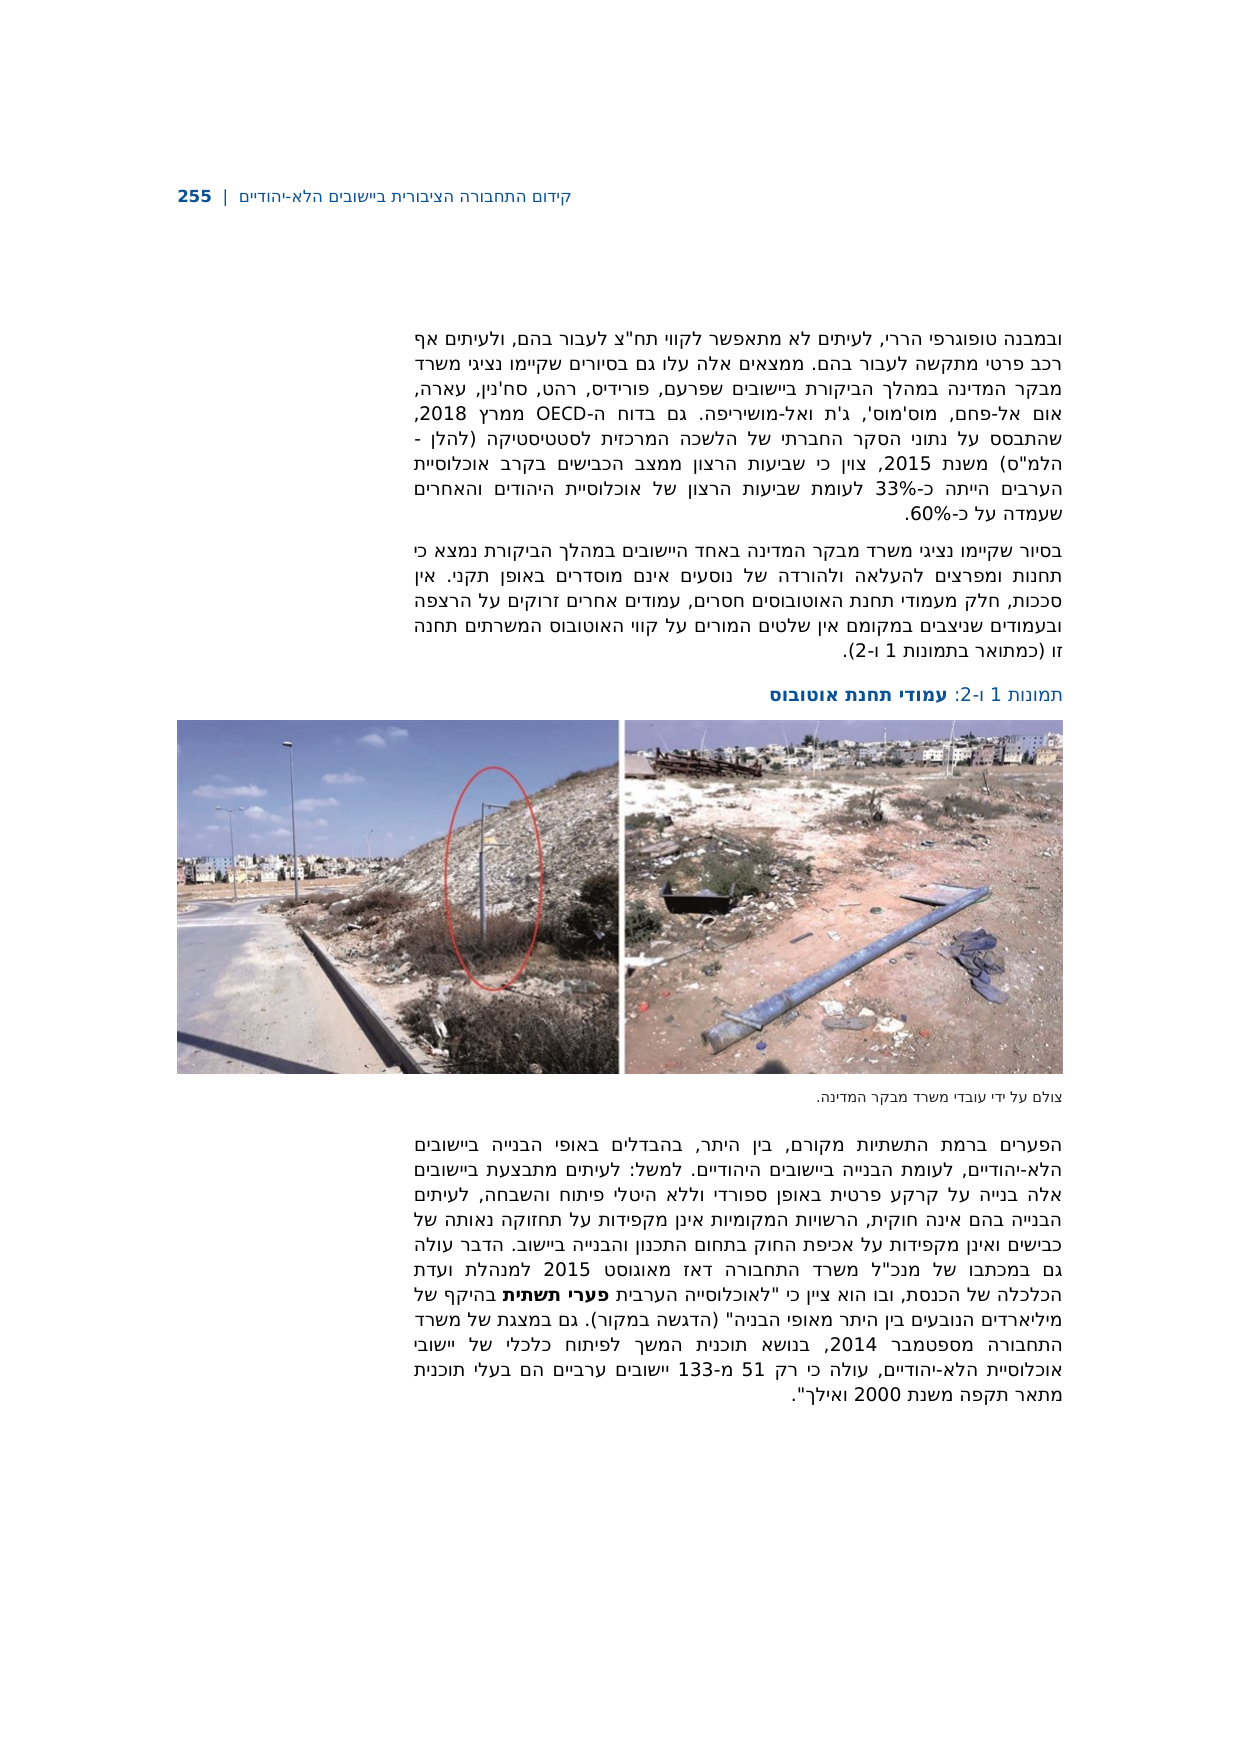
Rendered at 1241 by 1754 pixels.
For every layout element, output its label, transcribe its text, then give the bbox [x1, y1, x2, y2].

text הפערים ברמת התשתיות מקורם, בין היתר, בהבדלים באופי הבנייה ביישובים הלא-יהודיים, לעומת הבנייה ביישובים היהודיים. למשל: לעיתים מתבצעת ביישובים אלה בנייה על קרקע פרטית באופן ספורדי וללא היטלי פיתוח והשבחה, לעיתים הבנייה בהם אינה חוקית, הרשויות המקומיות אינן מקפידות על תחזוקה נאותה של כבישים ואינן מקפידות על אכיפת החוק בתחום התכנון והבנייה ביישוב. הדבר עולה גם במכתבו של מנכ"ל משרד התחבורה דאז מאוגוסט 2015 למנהלת ועדת הכלכלה של הכנסת, ובו הוא ציין כי "לאוכלוסייה הערבית פערי תשתית בהיקף של מיליארדים הנובעים בין היתר מאופי הבניה" (הדגשה במקור). גם במצגת של משרד התחבורה מספטמבר 2014, בנושא תוכנית המשך לפיתוח כלכלי של יישובי אוכלוסיית הלא-יהודיים, עולה כי רק 51 מ-133 יישובים ערביים הם בעלי תוכנית מתאר תקפה משנת 2000 ואילך". [413, 1132, 1063, 1407]
picture [177, 720, 1063, 1074]
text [413, 325, 1063, 525]
text תמונות 1 ו-2: עמודי תחנת אוטובוס [413, 675, 1063, 708]
text צולם על ידי עובדי משרד מבקר המדינה. [413, 1086, 1063, 1107]
text בסיור שקיימו נציגי משרד מבקר המדינה באחד היישובים במהלך הביקורת נמצא כי תחנות ומפרצים להעלאה ולהורדה של נוסעים אינם מוסדרים באופן תקני. אין סככות, חלק מעמודי תחנת האוטובוסים חסרים, עמודים אחרים זרוקים על הרצפה ובעמודים שניצבים במקומם אין שלטים המורים על קווי האוטובוס המשרתים תחנה זו (כמתואר בתמונות 1 ו-2). [413, 537, 1063, 662]
